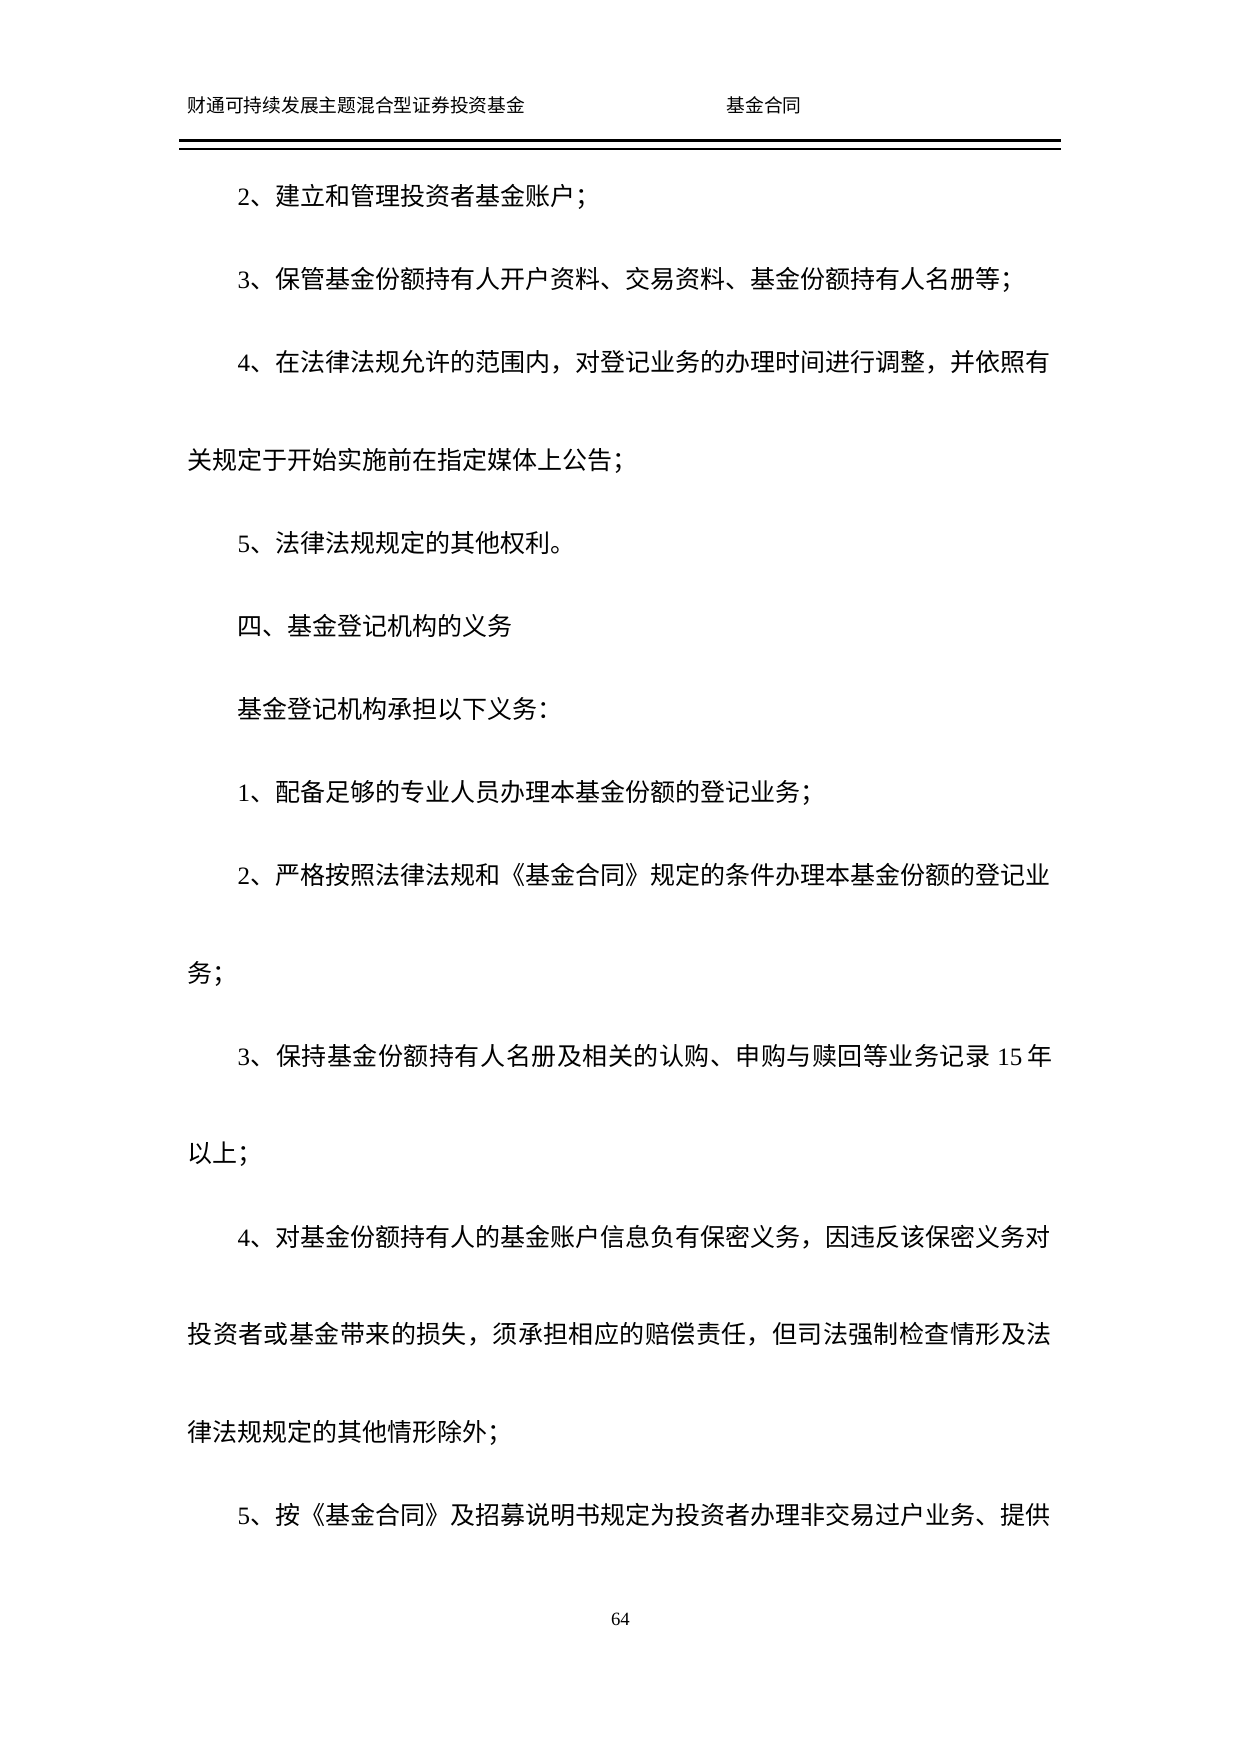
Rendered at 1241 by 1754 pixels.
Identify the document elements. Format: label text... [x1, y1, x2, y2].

text 3、保持基金份额持有人名册及相关的认购、申购与赎回等业务记录15年以上； [187, 1022, 1053, 1184]
text 2、建立和管理投资者基金账户； [187, 162, 1053, 227]
text 四、基金登记机构的义务 [187, 592, 1053, 657]
text 2、严格按照法律法规和《基金合同》规定的条件办理本基金份额的登记业务； [187, 841, 1053, 1004]
text 1、配备足够的专业人员办理本基金份额的登记业务； [187, 758, 1053, 823]
text 5、法律法规规定的其他权利。 [187, 509, 1053, 574]
text 基金登记机构承担以下义务： [187, 675, 1053, 740]
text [187, 1481, 1053, 1546]
text 4、对基金份额持有人的基金账户信息负有保密义务，因违反该保密义务对投资者或基金带来的损失，须承担相应的赔偿责任，但司法强制检查情形及法律法规规定的其他情形除外； [187, 1203, 1053, 1463]
text 4、在法律法规允许的范围内，对登记业务的办理时间进行调整，并依照有关规定于开始实施前在指定媒体上公告； [187, 328, 1053, 491]
text 3、保管基金份额持有人开户资料、交易资料、基金份额持有人名册等； [187, 245, 1053, 310]
